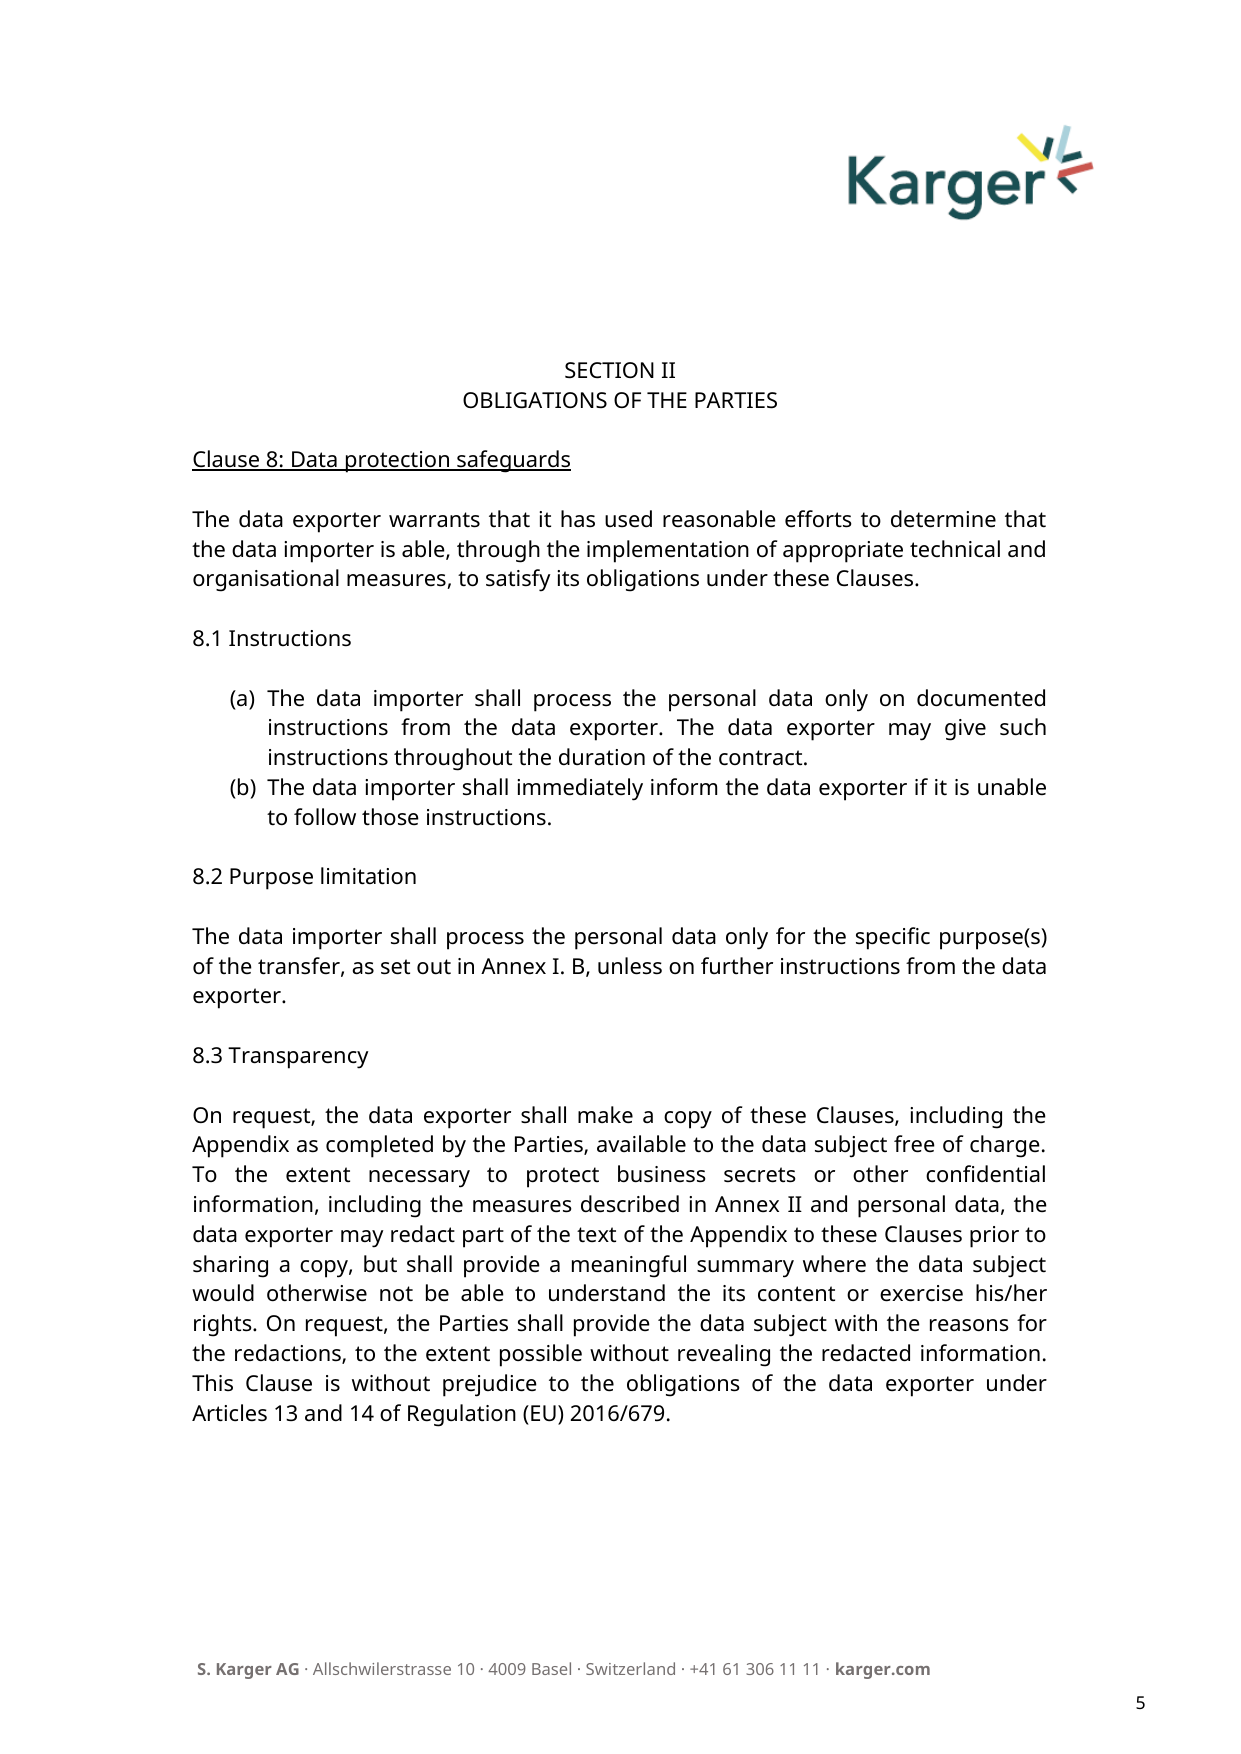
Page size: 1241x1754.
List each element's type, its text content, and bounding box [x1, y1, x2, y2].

text SECTION II [192, 355, 1048, 385]
list The data importer shall immediately inform the data exporter if it is unable to follow those instructions. [229, 772, 1048, 832]
picture [0, 0, 1241, 282]
text 8.3 Transparency [192, 1040, 1048, 1070]
text 8.1 Instructions [192, 623, 1048, 653]
text 8.2 Purpose limitation [192, 861, 1048, 891]
text The data exporter warrants that it has used reasonable efforts to determine that the data importer is able, through the implementation of appropriate technical and organisational measures, to satisfy its obligations under these Clauses. [192, 504, 1048, 593]
text OBLIGATIONS OF THE PARTIES [192, 385, 1048, 414]
list The data importer shall process the personal data only on documented instructions from the data exporter. The data exporter may give such instructions throughout the duration of the contract. [229, 683, 1048, 772]
text Clause 8: Data protection safeguards [192, 444, 1048, 474]
text The data importer shall process the personal data only for the specific purpose(s) of the transfer, as set out in Annex I. B, unless on further instructions from the data exporter. [192, 921, 1048, 1010]
text On request, the data exporter shall make a copy of these Clauses, including the Appendix as completed by the Parties, available to the data subject free of charge. To the extent necessary to protect business secrets or other confidential information, including the measures described in Annex II and personal data, the data exporter may redact part of the text of the Appendix to these Clauses prior to sharing a copy, but shall provide a meaningful summary where the data subject would otherwise not be able to understand the its content or exercise his/her rights. On request, the Parties shall provide the data subject with the reasons for the redactions, to the extent possible without revealing the redacted information. This Clause is without prejudice to the obligations of the data exporter under Articles 13 and 14 of Regulation (EU) 2016/679. [192, 1100, 1048, 1427]
